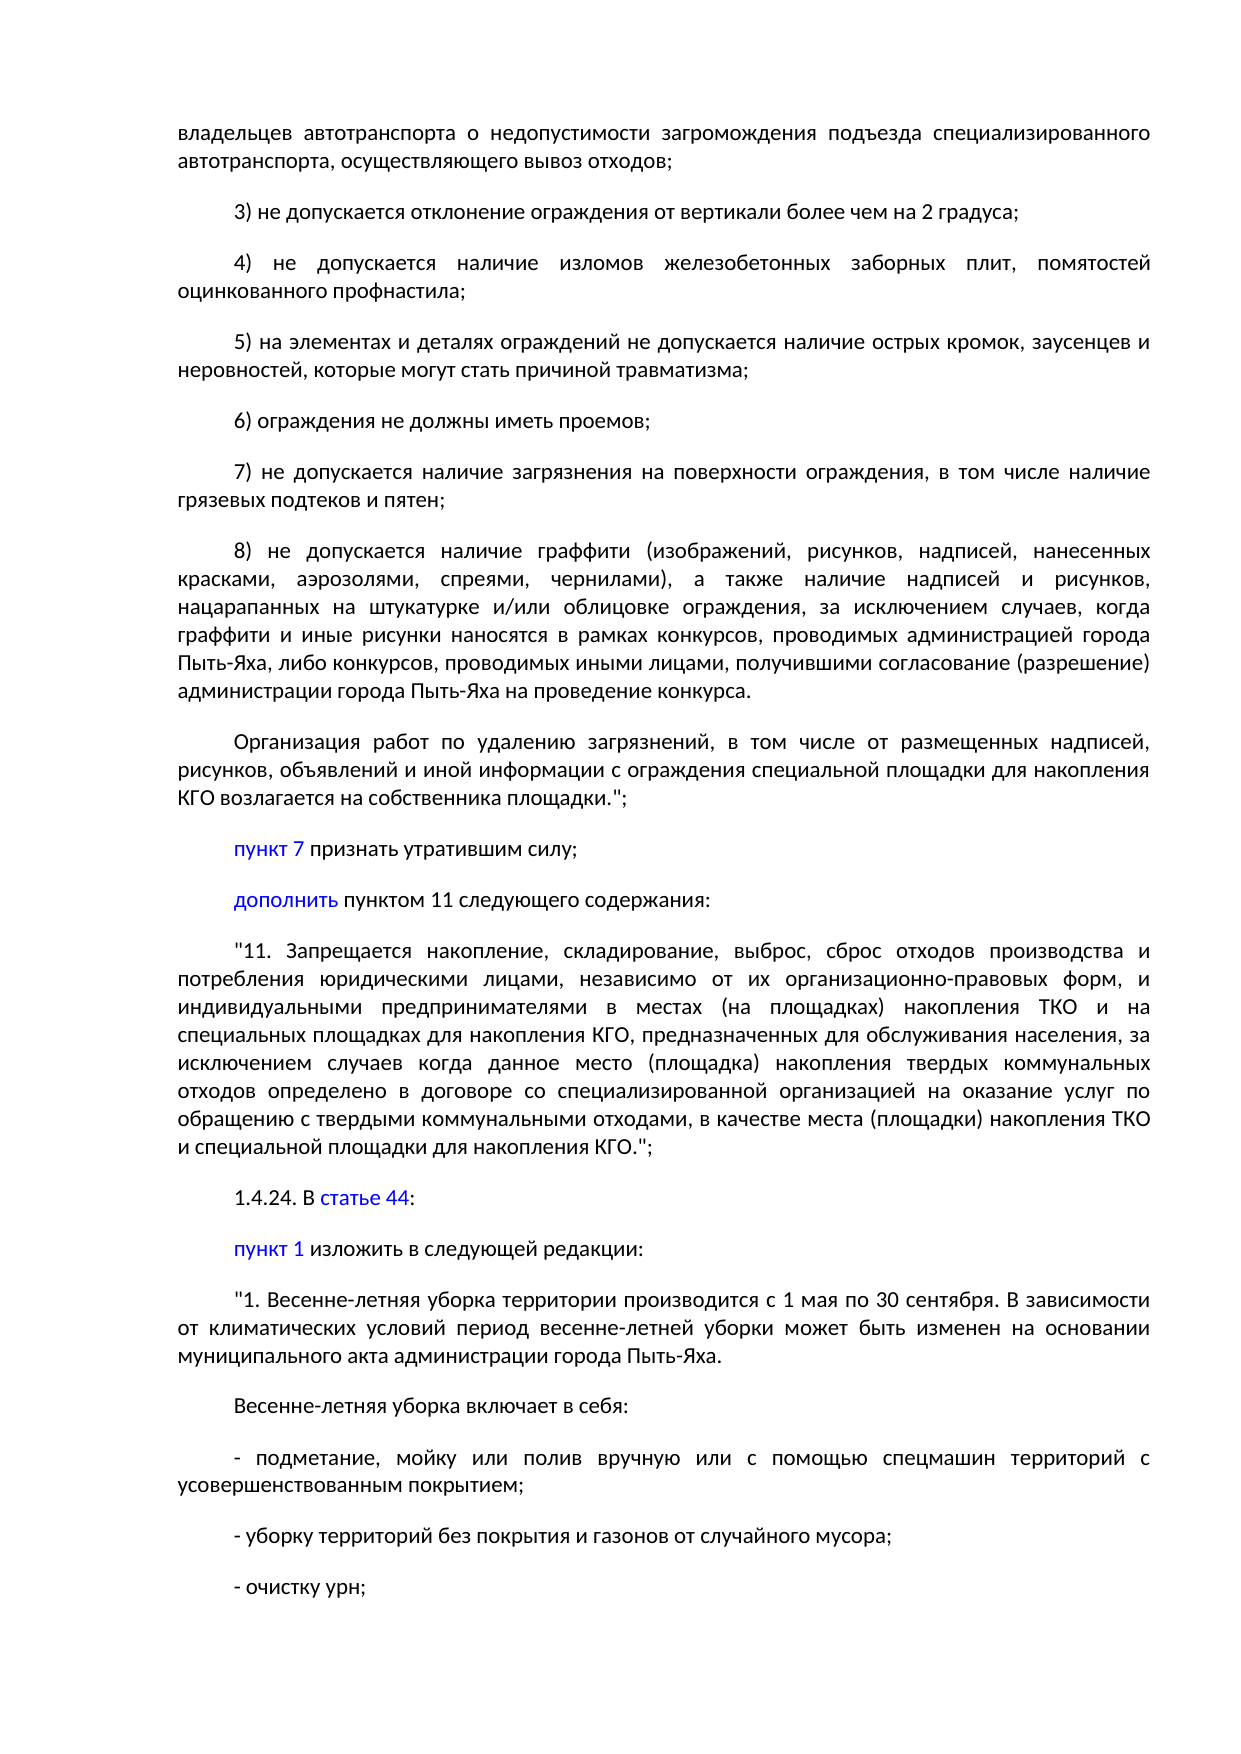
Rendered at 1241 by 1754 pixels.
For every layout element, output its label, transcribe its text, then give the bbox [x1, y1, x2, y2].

text дополнить пунктом 11 следующего содержания: [177, 885, 1152, 913]
text 7) не допускается наличие загрязнения на поверхности ограждения, в том числе наличие грязевых подтеков и пятен; [177, 457, 1152, 513]
text "1. Весенне-летняя уборка территории производится с 1 мая по 30 сентября. В зависимости от климатических условий период весенне-летней уборки может быть изменен на основании муниципального акта администрации города Пыть-Яха. [177, 1285, 1152, 1369]
text 6) ограждения не должны иметь проемов; [177, 406, 1152, 434]
text 4) не допускается наличие изломов железобетонных заборных плит, помятостей оцинкованного профнастила; [177, 248, 1152, 304]
text Весенне-летняя уборка включает в себя: [177, 1392, 1152, 1420]
text 3) не допускается отклонение ограждения от вертикали более чем на 2 градуса; [177, 197, 1152, 225]
text Организация работ по удалению загрязнений, в том числе от размещенных надписей, рисунков, объявлений и иной информации с ограждения специальной площадки для накопления КГО возлагается на собственника площадки."; [177, 727, 1152, 811]
text "11. Запрещается накопление, складирование, выброс, сброс отходов производства и потребления юридическими лицами, независимо от их организационно-правовых форм, и индивидуальными предпринимателями в местах (на площадках) накопления ТКО и на специальных площадках для накопления КГО, предназначенных для обслуживания населения, за исключением случаев когда данное место (площадка) накопления твердых коммунальных отходов определено в договоре со специализированной организацией на оказание услуг по обращению с твердыми коммунальными отходами, в качестве места (площадки) накопления ТКО и специальной площадки для накопления КГО."; [177, 936, 1152, 1160]
text - подметание, мойку или полив вручную или с помощью спецмашин территорий с усовершенствованным покрытием; [177, 1443, 1152, 1499]
text 8) не допускается наличие граффити (изображений, рисунков, надписей, нанесенных красками, аэрозолями, спреями, чернилами), а также наличие надписей и рисунков, нацарапанных на штукатурке и/или облицовке ограждения, за исключением случаев, когда граффити и иные рисунки наносятся в рамках конкурсов, проводимых администрацией города Пыть-Яха, либо конкурсов, проводимых иными лицами, получившими согласование (разрешение) администрации города Пыть-Яха на проведение конкурса. [177, 536, 1152, 704]
text пункт 7 признать утратившим силу; [177, 834, 1152, 862]
text 5) на элементах и деталях ограждений не допускается наличие острых кромок, заусенцев и неровностей, которые могут стать причиной травматизма; [177, 327, 1152, 383]
text - уборку территорий без покрытия и газонов от случайного мусора; [177, 1522, 1152, 1549]
text - очистку урн; [177, 1572, 1152, 1601]
text пункт 1 изложить в следующей редакции: [177, 1234, 1152, 1262]
text 1.4.24. В статье 44: [177, 1183, 1152, 1211]
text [177, 118, 1152, 174]
